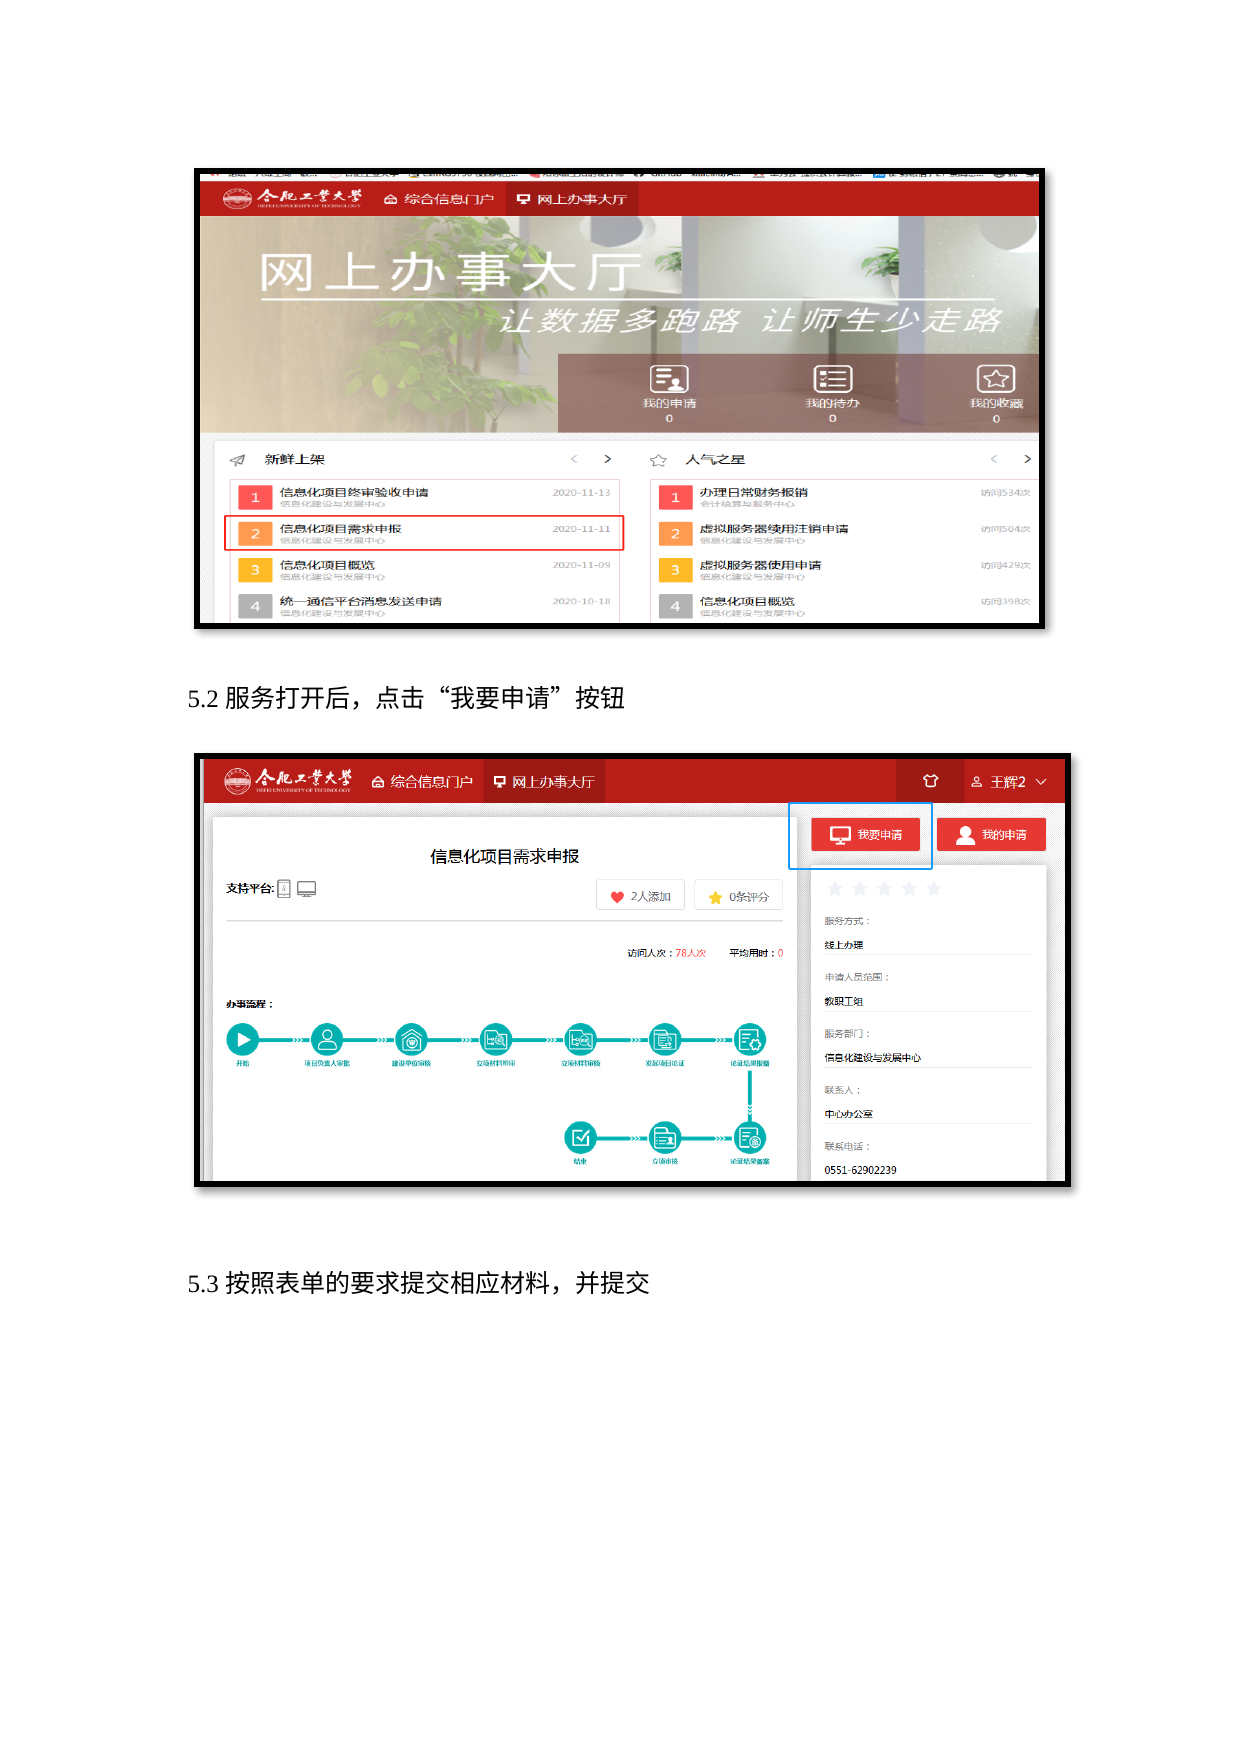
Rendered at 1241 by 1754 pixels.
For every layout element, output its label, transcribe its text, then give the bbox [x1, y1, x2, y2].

picture [200, 759, 1065, 1181]
list 5.2 服务打开后，点击“我要申请”按钮 [187, 664, 1053, 729]
picture [200, 174, 1039, 623]
list 5.3 按照表单的要求提交相应材料，并提交 [187, 1249, 1053, 1314]
